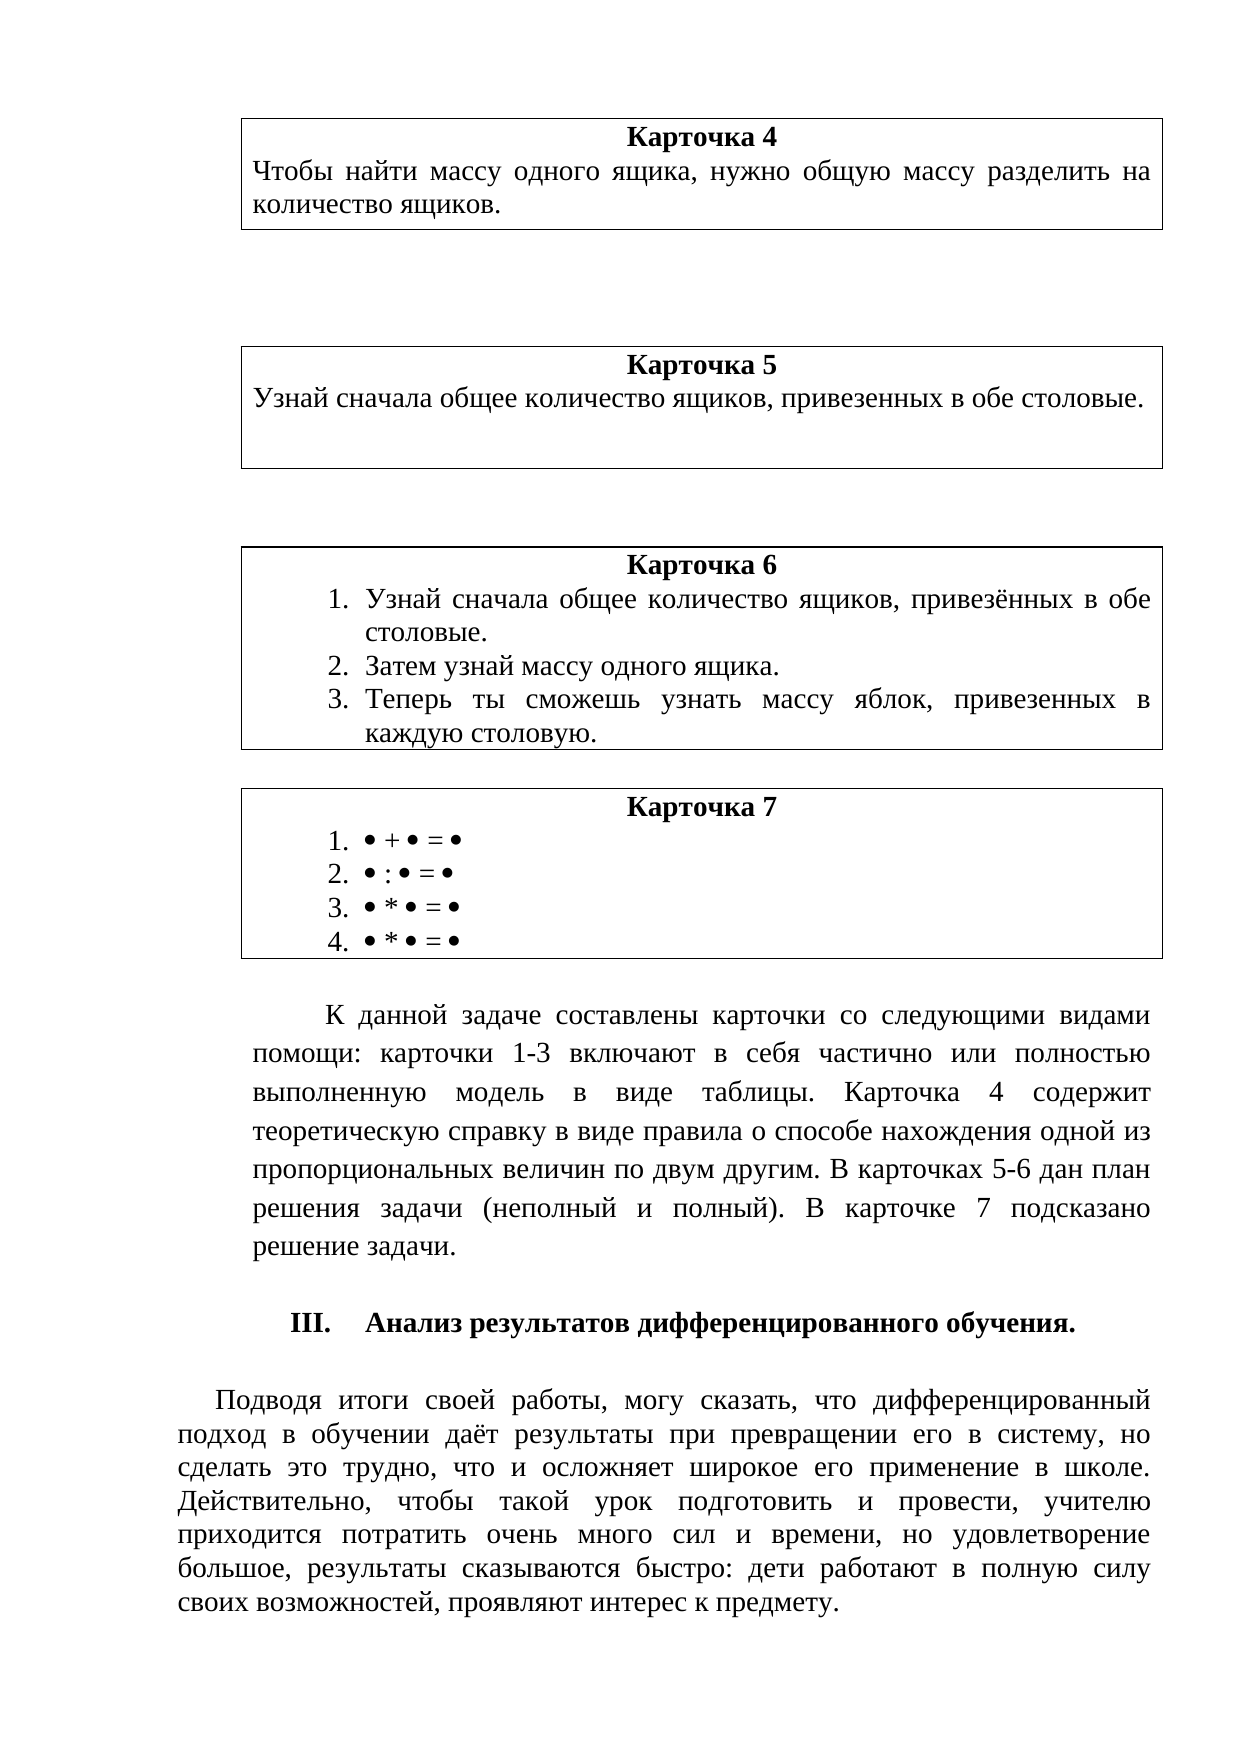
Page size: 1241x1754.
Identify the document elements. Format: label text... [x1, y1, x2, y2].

table_header Карточка 4 Чтобы найти массу одного ящика, нужно общую массу разделить на количество ящиков. [242, 119, 1162, 229]
list К данной задаче составлены карточки со следующими видами помощи: карточки 1-3 включают в себя частично или полностью выполненную модель в виде таблицы. Карточка 4 содержит теоретическую справку в виде правила о способе нахождения одной из пропорциональных величин по двум другим. В карточках 5-6 дан план решения задачи (неполный и полный). В карточке 7 подсказано решение задачи. [252, 997, 1152, 1262]
list Анализ результатов дифференцированного обучения. [290, 1305, 1152, 1339]
table_header Карточка 5 Узнай сначала общее количество ящиков, привезенных в обе столовые. [242, 347, 1162, 468]
table_header Карточка 7 + = : = * = * = [242, 789, 1162, 957]
table_header Карточка 6 Узнай сначала общее количество ящиков, привезённых в обе столовые. Затем узнай массу одного ящика. Теперь ты сможешь узнать массу яблок, привезенных в каждую столовую. [242, 548, 1162, 749]
text Подводя итоги своей работы, могу сказать, что дифференцированный подход в обучении даёт результаты при превращении его в систему, но сделать это трудно, что и осложняет широкое его применение в школе. Действительно, чтобы такой урок подготовить и провести, учителю приходится потратить очень много сил и времени, но удовлетворение большое, результаты сказываются быстро: дети работают в полную силу своих возможностей, проявляют интерес к предмету. [177, 1382, 1152, 1617]
